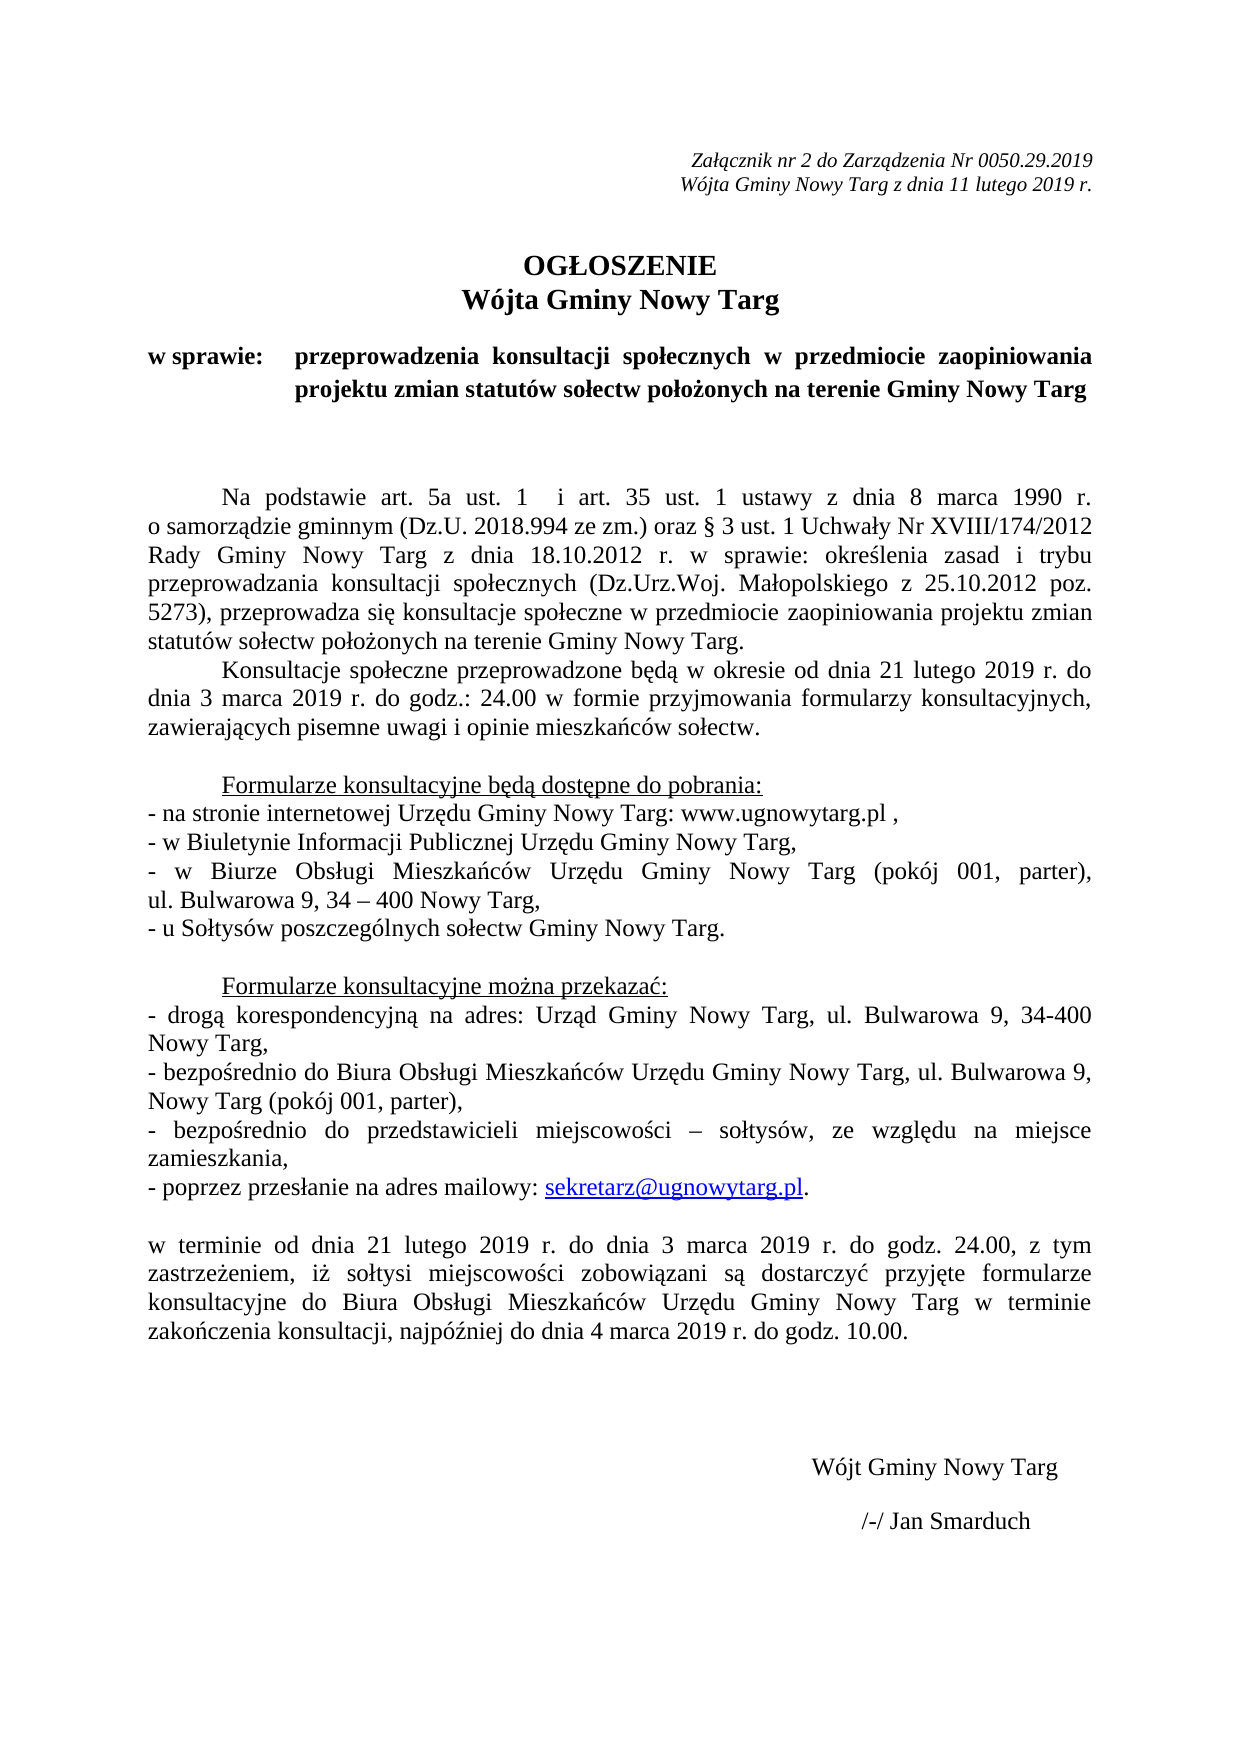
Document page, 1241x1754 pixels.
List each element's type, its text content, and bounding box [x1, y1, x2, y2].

text - w Biuletynie Informacji Publicznej Urzędu Gminy Nowy Targ, [148, 827, 1093, 856]
text Konsultacje społeczne przeprowadzone będą w okresie od dnia 21 lutego 2019 r. do dnia 3 marca 2019 r. do godz.: 24.00 w formie przyjmowania formularzy konsultacyjnych, zawierających pisemne uwagi i opinie mieszkańców sołectw. [148, 655, 1093, 741]
text Załącznik nr 2 do Zarządzenia Nr 0050.29.2019 [148, 148, 1093, 172]
text OGŁOSZENIE [148, 248, 1093, 282]
text /-/ Jan Smarduch [811, 1506, 1093, 1535]
text Wójta Gminy Nowy Targ z dnia 11 lutego 2019 r. [148, 172, 1093, 196]
text Wójta Gminy Nowy Targ [148, 282, 1093, 316]
text Formularze konsultacyjne będą dostępne do pobrania: [148, 770, 1093, 798]
text - na stronie internetowej Urzędu Gminy Nowy Targ: www.ugnowytarg.pl , [148, 798, 1093, 827]
text - bezpośrednio do Biura Obsługi Mieszkańców Urzędu Gminy Nowy Targ, ul. Bulwarowa 9, Nowy Targ (pokój 001, parter), [148, 1057, 1093, 1115]
text w terminie od dnia 21 lutego 2019 r. do dnia 3 marca 2019 r. do godz. 24.00, z tym zastrzeżeniem, iż sołtysi miejscowości zobowiązani są dostarczyć przyjęte formularze konsultacyjne do Biura Obsługi Mieszkańców Urzędu Gminy Nowy Targ w terminie zakończenia konsultacji, najpóźniej do dnia 4 marca 2019 r. do godz. 10.00. [148, 1230, 1093, 1345]
text - drogą korespondencyjną na adres: Urząd Gminy Nowy Targ, ul. Bulwarowa 9, 34-400 Nowy Targ, [148, 1000, 1093, 1057]
text Wójt Gminy Nowy Targ [738, 1452, 1093, 1481]
text Formularze konsultacyjne można przekazać: [148, 971, 1093, 1000]
text Na podstawie art. 5a ust. 1 i art. 35 ust. 1 ustawy z dnia 8 marca 1990 r. o samorządzie gminnym (Dz.U. 2018.994 ze zm.) oraz § 3 ust. 1 Uchwały Nr XVIII/174/2012 Rady Gminy Nowy Targ z dnia 18.10.2012 r. w sprawie: określenia zasad i trybu przeprowadzania konsultacji społecznych (Dz.Urz.Woj. Małopolskiego z 25.10.2012 poz. 5273), przeprowadza się konsultacje społeczne w przedmiocie zaopiniowania projektu zmian statutów sołectw położonych na terenie Gminy Nowy Targ. [148, 482, 1093, 655]
text - u Sołtysów poszczególnych sołectw Gminy Nowy Targ. [148, 913, 1093, 942]
text w sprawie: przeprowadzenia konsultacji społecznych w przedmiocie zaopiniowania projektu zmian statutów sołectw położonych na terenie Gminy Nowy Targ [148, 341, 1093, 403]
text - w Biurze Obsługi Mieszkańców Urzędu Gminy Nowy Targ (pokój 001, parter), ul. Bulwarowa 9, 34 – 400 Nowy Targ, [148, 856, 1093, 913]
text - poprzez przesłanie na adres mailowy: sekretarz@ugnowytarg.pl. [148, 1172, 1093, 1201]
text - bezpośrednio do przedstawicieli miejscowości – sołtysów, ze względu na miejsce zamieszkania, [148, 1115, 1093, 1172]
